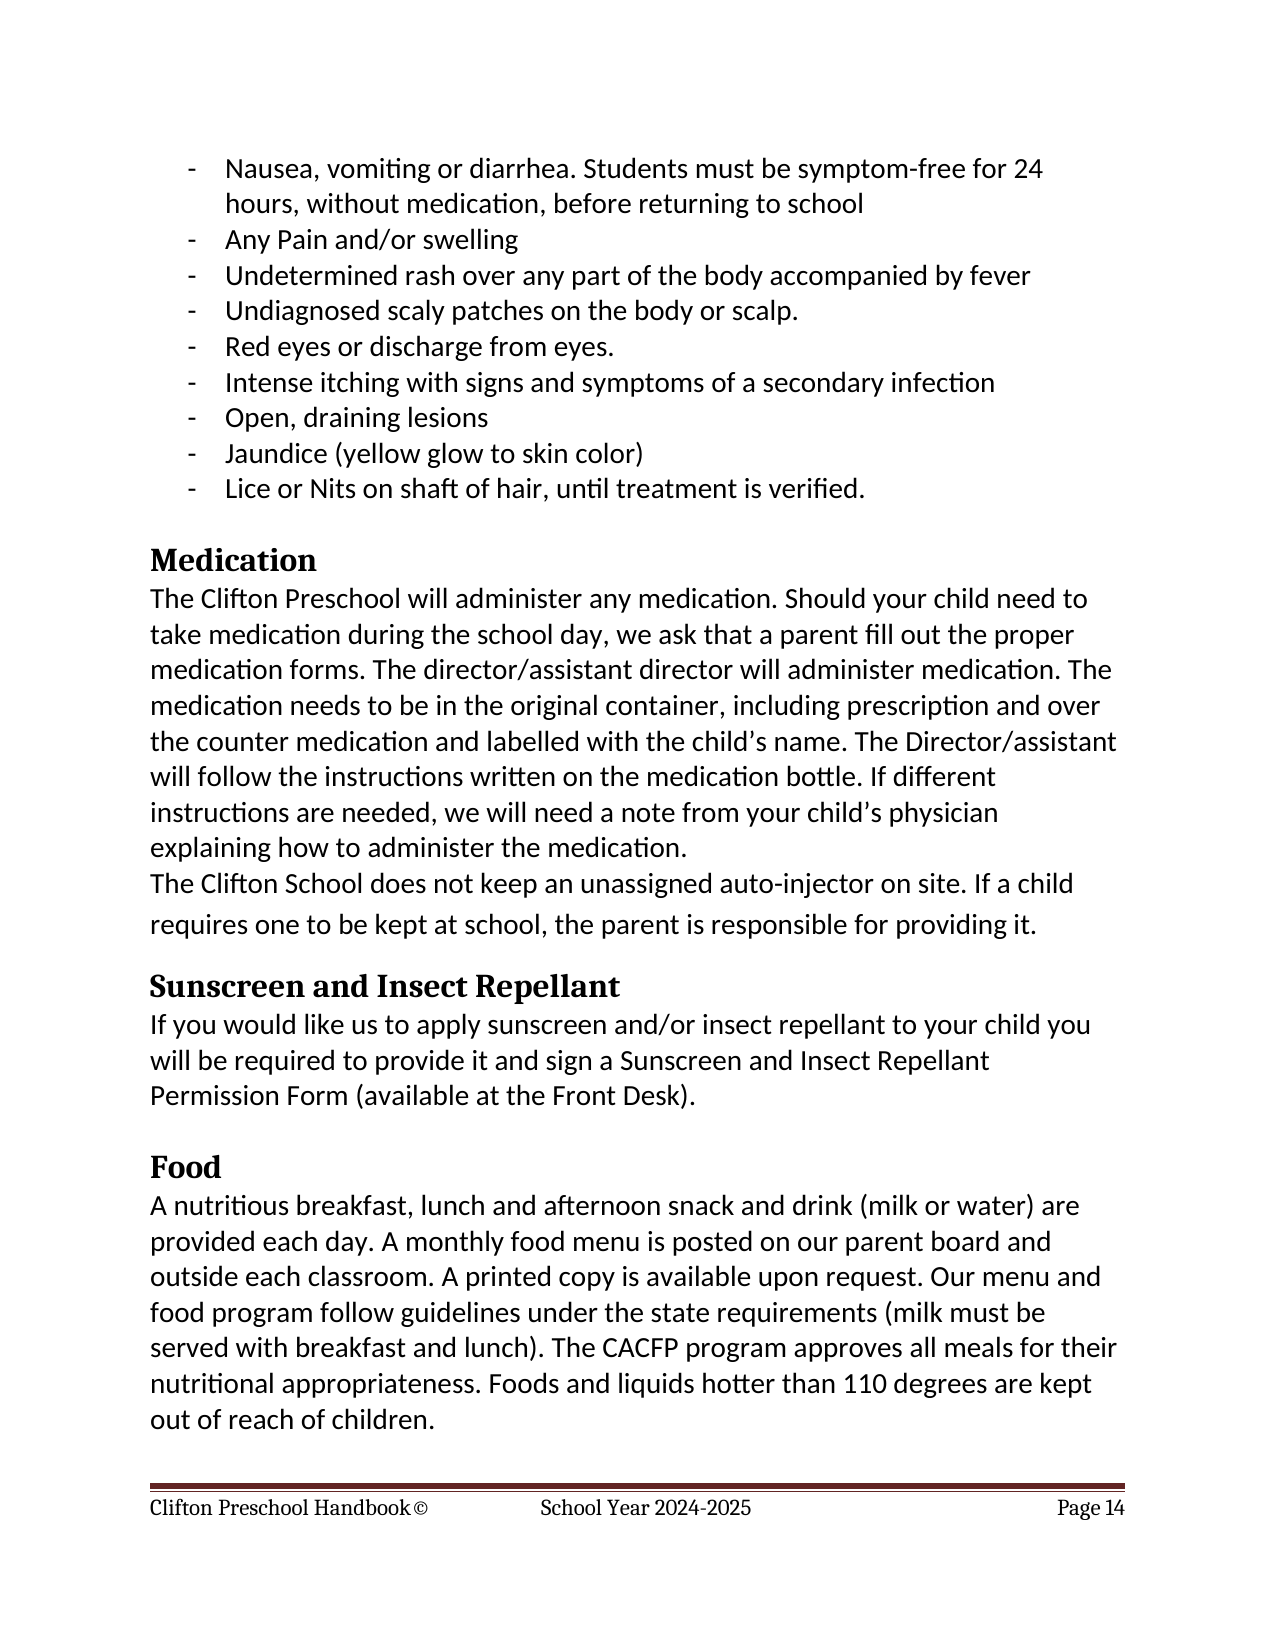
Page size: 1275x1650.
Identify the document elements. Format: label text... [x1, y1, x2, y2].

text A nutritious breakfast, lunch and afternoon snack and drink (milk or water) are provided each day. A monthly food menu is posted on our parent board and outside each classroom. A printed copy is available upon request. Our menu and food program follow guidelines under the state requirements (milk must be served with breakfast and lunch). The CACFP program approves all meals for their nutritional appropriateness. Foods and liquids hotter than 110 degrees are kept out of reach of children. [150, 1187, 1125, 1436]
list Intense itching with signs and symptoms of a secondary infection [187, 364, 1125, 399]
list Nausea, vomiting or diarrhea. Students must be symptom-free for 24 hours, without medication, before returning to school [187, 150, 1125, 221]
list Any Pain and/or swelling [187, 221, 1125, 257]
list Lice or Nits on shaft of hair, until treatment is verified. [187, 471, 1125, 506]
text Medication [150, 542, 1125, 580]
text The Clifton School does not keep an unassigned auto-injector on site. If a child requires one to be kept at school, the parent is responsible for providing it. [150, 865, 1125, 942]
list Undetermined rash over any part of the body accompanied by fever [187, 257, 1125, 292]
text Food [150, 1149, 1125, 1187]
text The Clifton Preschool will administer any medication. Should your child need to take medication during the school day, we ask that a parent fill out the proper medication forms. The director/assistant director will administer medication. The medication needs to be in the original container, including prescription and over the counter medication and labelled with the child’s name. The Director/assistant will follow the instructions written on the medication bottle. If different instructions are needed, we will need a note from your child’s physician explaining how to administer the medication. [150, 580, 1125, 865]
list Jaundice (yellow glow to skin color) [187, 435, 1125, 471]
text If you would like us to apply sunscreen and/or insect repellant to your child you will be required to provide it and sign a Sunscreen and Insect Repellant Permission Form (available at the Front Desk). [150, 1006, 1125, 1113]
list Red eyes or discharge from eyes. [187, 328, 1125, 364]
text Sunscreen and Insect Repellant [150, 968, 1125, 1006]
list Open, draining lesions [187, 399, 1125, 435]
list Undiagnosed scaly patches on the body or scalp. [187, 292, 1125, 328]
